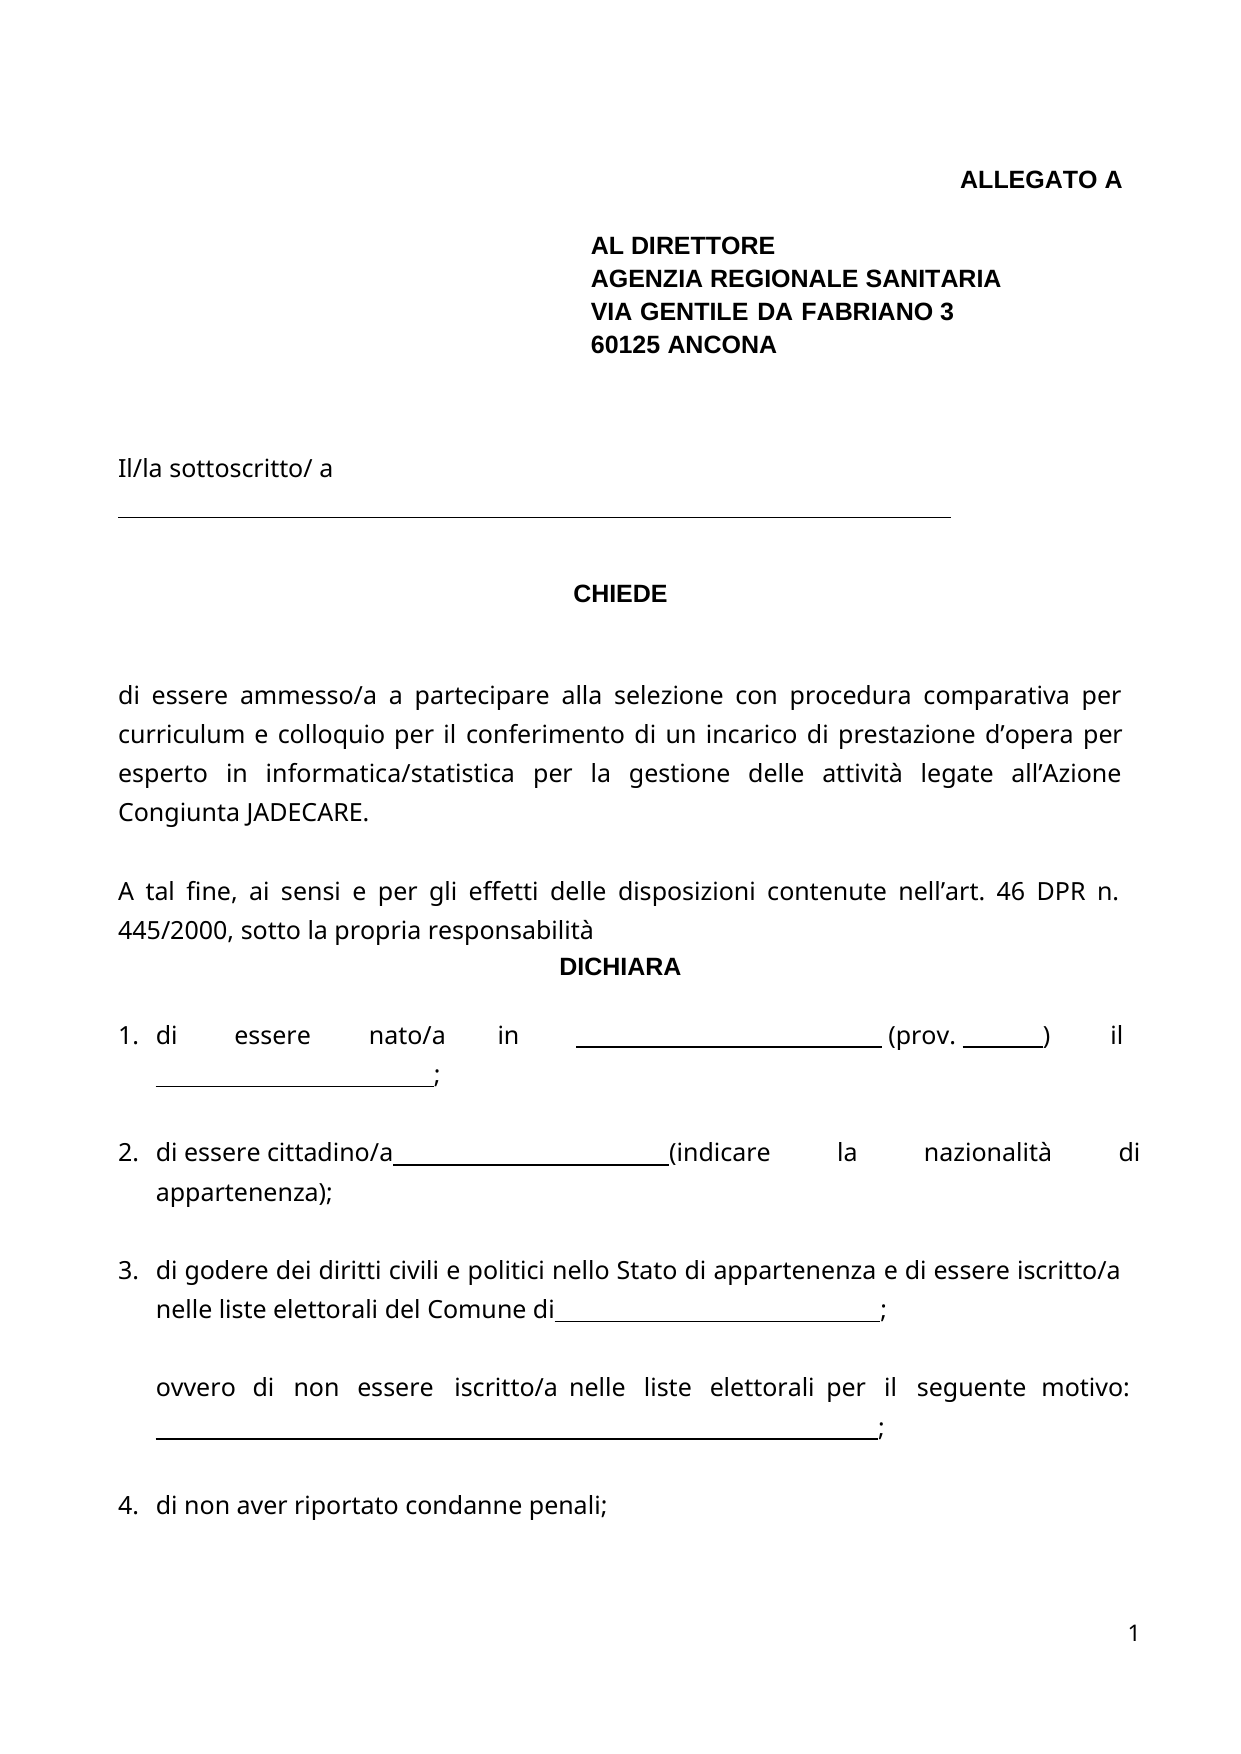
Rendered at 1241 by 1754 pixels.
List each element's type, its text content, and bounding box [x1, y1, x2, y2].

text ; [156, 1409, 1140, 1443]
text di essere ammesso/a a partecipare alla selezione con procedura comparativa per curriculum e colloquio per il conferimento di un incarico di prestazione d’opera per esperto in informatica/statistica per la gestione delle attività legate all’Azione Congiunta JADECARE. [118, 677, 1123, 829]
text Il/la sottoscritto/ a [118, 451, 1140, 485]
text ALLEGATO A [106, 164, 1122, 193]
list di essere cittadino/a (indicare la nazionalità di appartenenza); [118, 1135, 1140, 1208]
text ; [156, 1057, 1140, 1091]
list di non aver riportato condanne penali; [118, 1488, 1140, 1522]
text AL DIRETTORE [591, 231, 1140, 259]
text ovvero di non essere iscritto/a nelle liste elettorali per il seguente motivo: [156, 1370, 1140, 1404]
list di godere dei diritti civili e politici nello Stato di appartenenza e di essere iscritto/a nelle liste elettorali del Comune di ; [118, 1253, 1121, 1326]
text DICHIARA [284, 952, 956, 980]
list di essere nato/a in (prov. ) il [118, 1018, 1140, 1052]
text AGENZIA REGIONALE SANITARIA VIA GENTILE DA FABRIANO 3 60125 ANCONA [591, 264, 1002, 358]
text A tal fine, ai sensi e per gli effetti delle disposizioni contenute nell’art. 46 DPR n. 445/2000, sotto la propria responsabilità [118, 873, 1121, 946]
text CHIEDE [284, 579, 956, 608]
